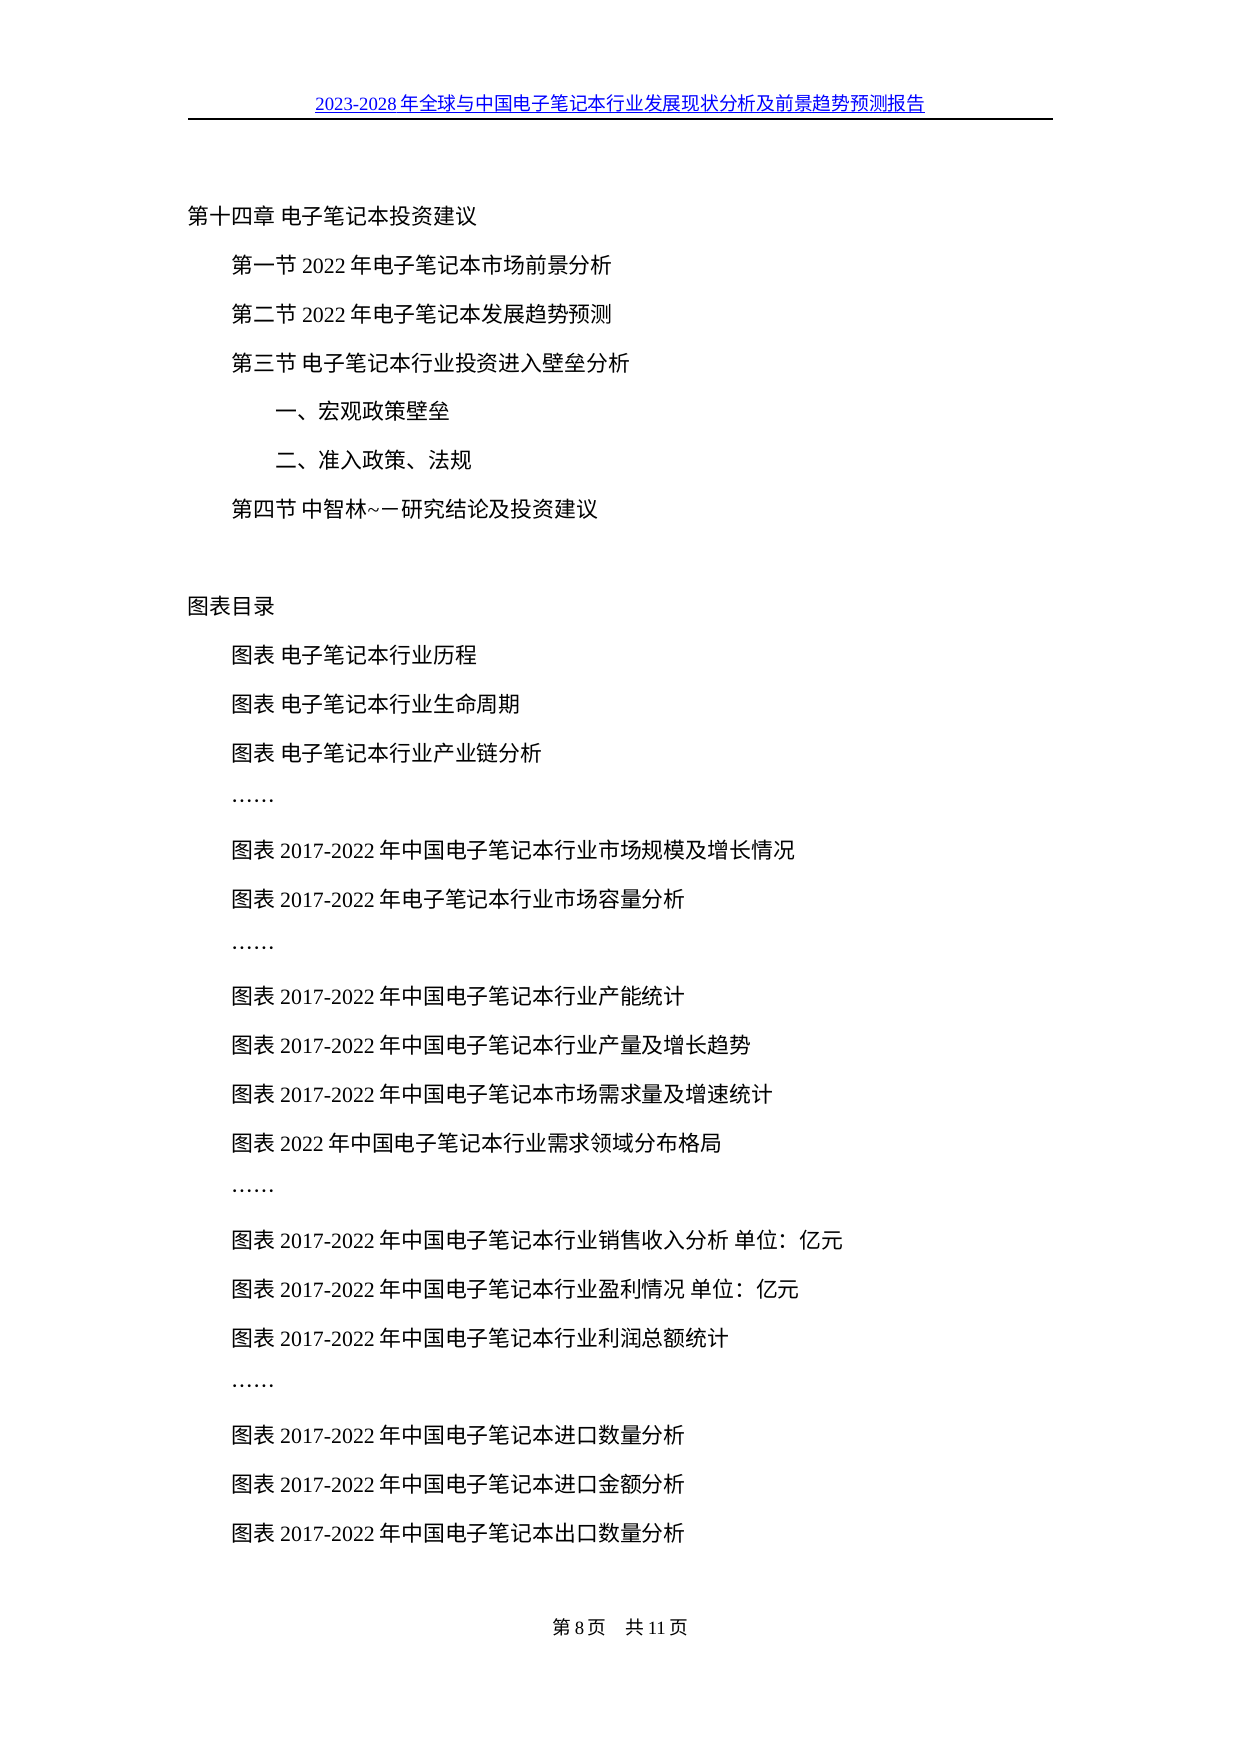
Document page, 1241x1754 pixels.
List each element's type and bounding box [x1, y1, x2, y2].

text [187, 150, 1053, 1548]
